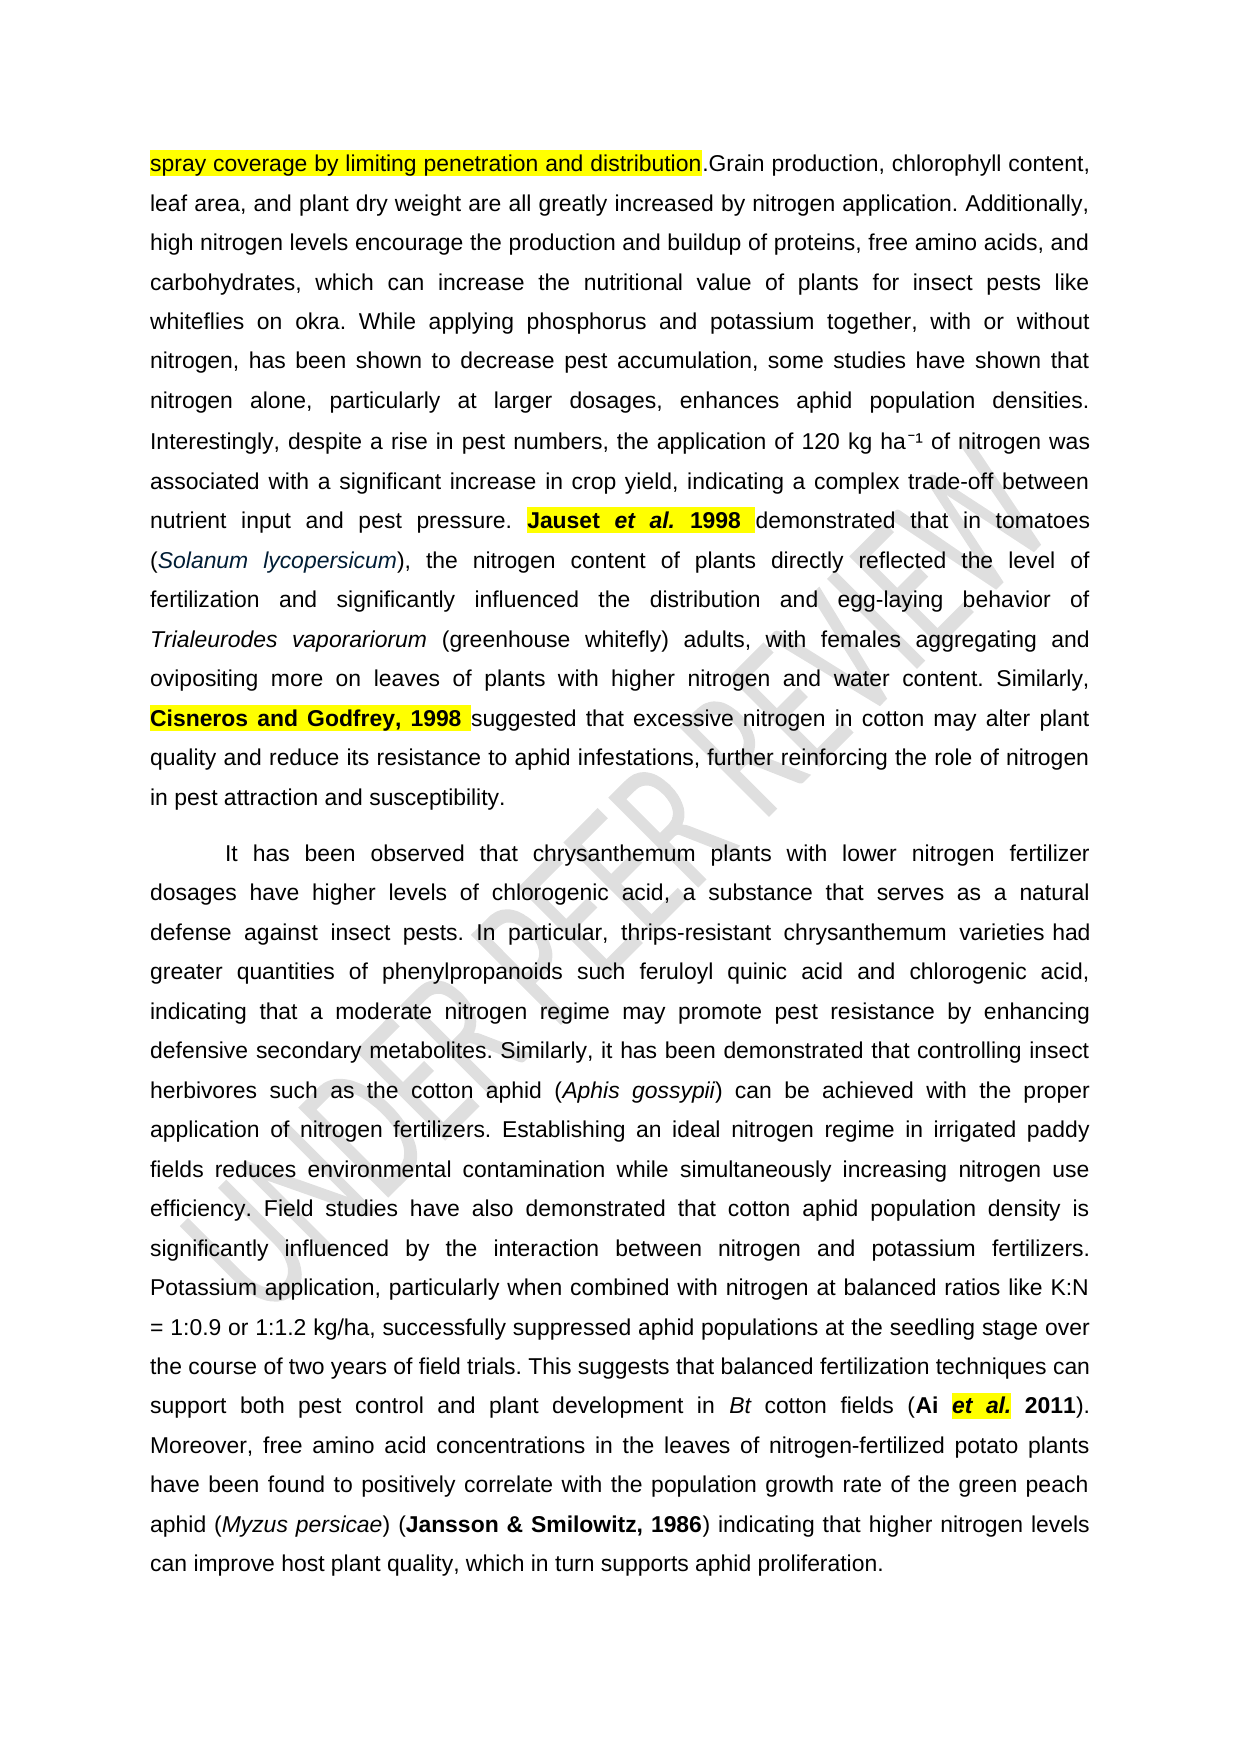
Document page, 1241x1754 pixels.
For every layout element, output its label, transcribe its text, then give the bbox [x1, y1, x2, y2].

text It has been observed that chrysanthemum plants with lower nitrogen fertilizer dosages have higher levels of chlorogenic acid, a substance that serves as a natural defense against insect pests. In particular, thrips-resistant chrysanthemum varieties had greater quantities of phenylpropanoids such feruloyl quinic acid and chlorogenic acid, indicating that a moderate nitrogen regime may promote pest resistance by enhancing defensive secondary metabolites. Similarly, it has been demonstrated that controlling insect herbivores such as the cotton aphid (Aphis gossypii) can be achieved with the proper application of nitrogen fertilizers. Establishing an ideal nitrogen regime in irrigated paddy fields reduces environmental contamination while simultaneously increasing nitrogen use efficiency. Field studies have also demonstrated that cotton aphid population density is significantly influenced by the interaction between nitrogen and potassium fertilizers. Potassium application, particularly when combined with nitrogen at balanced ratios like K:N = 1:0.9 or 1:1.2 kg/ha, successfully suppressed aphid populations at the seedling stage over the course of two years of field trials. This suggests that balanced fertilization techniques can support both pest control and plant development in Bt cotton fields (Ai et al. 2011). Moreover, free amino acid concentrations in the leaves of nitrogen-fertilized potato plants have been found to positively correlate with the population growth rate of the green peach aphid (Myzus persicae) (Jansson & Smilowitz, 1986) indicating that higher nitrogen levels can improve host plant quality, which in turn supports aphid proliferation. [150, 840, 1090, 1577]
